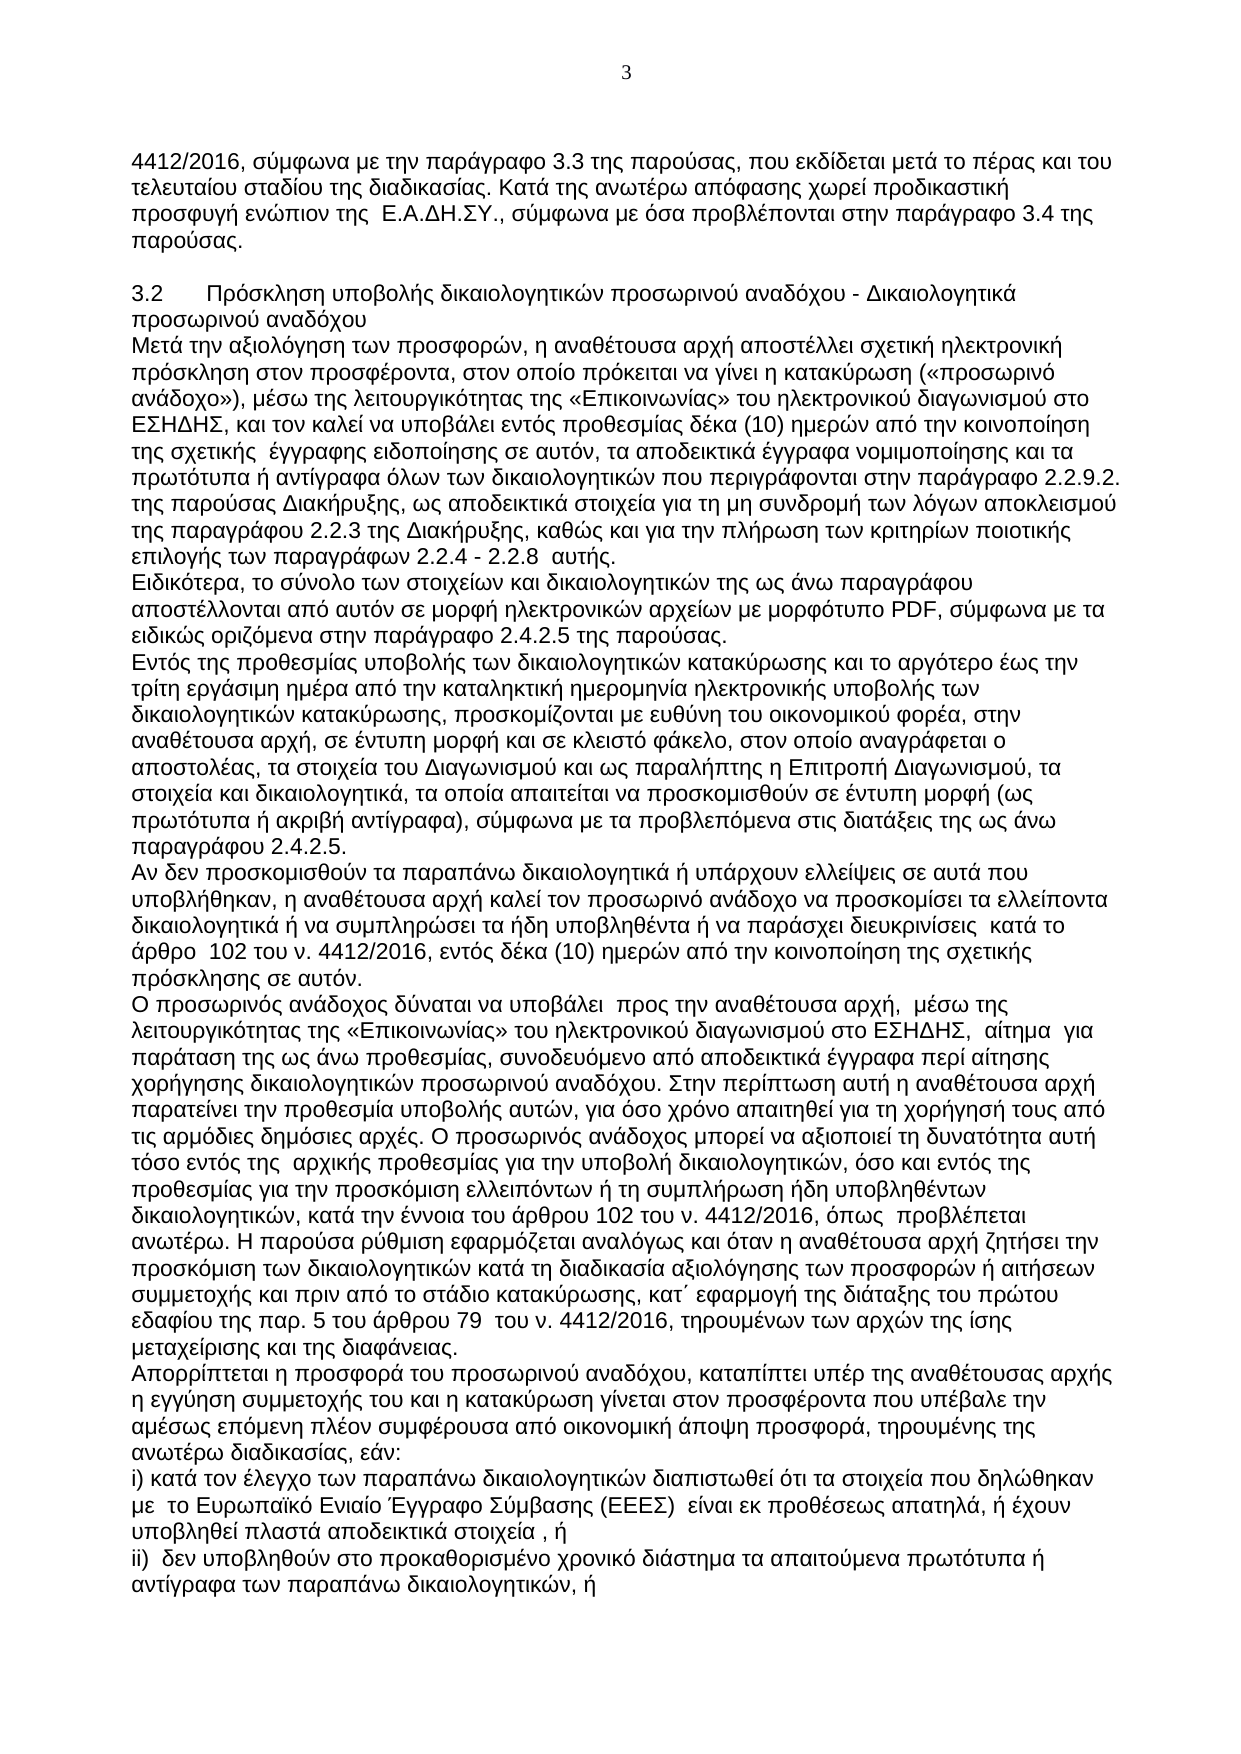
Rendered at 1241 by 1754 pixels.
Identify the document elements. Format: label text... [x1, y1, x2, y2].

text Μετά την αξιολόγηση των προσφορών, η αναθέτουσα αρχή αποστέλλει σχετική ηλεκτρονική πρόσκληση στον προσφέροντα, στον οποίο πρόκειται να γίνει η κατακύρωση («προσωρινό ανάδοχο»), μέσω της λειτουργικότητας της «Επικοινωνίας» του ηλεκτρονικού διαγωνισμού στο ΕΣΗΔΗΣ, και τον καλεί να υποβάλει εντός προθεσμίας δέκα (10) ημερών από την κοινοποίηση της σχετικής έγγραφης ειδοποίησης σε αυτόν, τα αποδεικτικά έγγραφα νομιμοποίησης και τα πρωτότυπα ή αντίγραφα όλων των δικαιολογητικών που περιγράφονται στην παράγραφο 2.2.9.2. της παρούσας Διακήρυξης, ως αποδεικτικά στοιχεία για τη μη συνδρομή των λόγων αποκλεισμού της παραγράφου 2.2.3 της Διακήρυξης, καθώς και για την πλήρωση των κριτηρίων ποιοτικής επιλογής των παραγράφων 2.2.4 - 2.2.8 αυτής. [131, 332, 1122, 569]
text i) κατά τον έλεγχο των παραπάνω δικαιολογητικών διαπιστωθεί ότι τα στοιχεία που δηλώθηκαν με το Ευρωπαϊκό Ενιαίο Έγγραφο Σύμβασης (ΕΕΕΣ) είναι εκ προθέσεως απατηλά, ή έχουν υποβληθεί πλαστά αποδεικτικά στοιχεία , ή [131, 1465, 1122, 1544]
text 3.2 Πρόσκληση υποβολής δικαιολογητικών προσωρινού αναδόχου - Δικαιολογητικά προσωρινού αναδόχου [131, 279, 1122, 332]
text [131, 148, 1122, 253]
text Ο προσωρινός ανάδοχος δύναται να υποβάλει προς την αναθέτουσα αρχή, μέσω της λειτουργικότητας της «Επικοινωνίας» του ηλεκτρονικού διαγωνισμού στο ΕΣΗΔΗΣ, αίτημα για παράταση της ως άνω προθεσμίας, συνοδευόμενο από αποδεικτικά έγγραφα περί αίτησης χορήγησης δικαιολογητικών προσωρινού αναδόχου. Στην περίπτωση αυτή η αναθέτουσα αρχή παρατείνει την προθεσμία υποβολής αυτών, για όσο χρόνο απαιτηθεί για τη χορήγησή τους από τις αρμόδιες δημόσιες αρχές. Ο προσωρινός ανάδοχος μπορεί να αξιοποιεί τη δυνατότητα αυτή τόσο εντός της αρχικής προθεσμίας για την υποβολή δικαιολογητικών, όσο και εντός της προθεσμίας για την προσκόμιση ελλειπόντων ή τη συμπλήρωση ήδη υποβληθέντων δικαιολογητικών, κατά την έννοια του άρθρου 102 του ν. 4412/2016, όπως προβλέπεται ανωτέρω. Η παρούσα ρύθμιση εφαρμόζεται αναλόγως και όταν η αναθέτουσα αρχή ζητήσει την προσκόμιση των δικαιολογητικών κατά τη διαδικασία αξιολόγησης των προσφορών ή αιτήσεων συμμετοχής και πριν από το στάδιο κατακύρωσης, κατ΄ εφαρμογή της διάταξης του πρώτου εδαφίου της παρ. 5 του άρθρου 79 του ν. 4412/2016, τηρουμένων των αρχών της ίσης μεταχείρισης και της διαφάνειας. [131, 991, 1122, 1360]
text ii) δεν υποβληθούν στο προκαθορισμένο χρονικό διάστημα τα απαιτούμενα πρωτότυπα ή αντίγραφα των παραπάνω δικαιολογητικών, ή [131, 1544, 1122, 1597]
text Ειδικότερα, το σύνολο των στοιχείων και δικαιολογητικών της ως άνω παραγράφου αποστέλλονται από αυτόν σε μορφή ηλεκτρονικών αρχείων με μορφότυπο PDF, σύμφωνα με τα ειδικώς οριζόμενα στην παράγραφο 2.4.2.5 της παρούσας. [131, 569, 1122, 648]
text Εντός της προθεσμίας υποβολής των δικαιολογητικών κατακύρωσης και το αργότερο έως την τρίτη εργάσιμη ημέρα από την καταληκτική ημερομηνία ηλεκτρονικής υποβολής των δικαιολογητικών κατακύρωσης, προσκομίζονται με ευθύνη του οικονομικού φορέα, στην αναθέτουσα αρχή, σε έντυπη μορφή και σε κλειστό φάκελο, στον οποίο αναγράφεται ο αποστολέας, τα στοιχεία του Διαγωνισμού και ως παραλήπτης η Επιτροπή Διαγωνισμού, τα στοιχεία και δικαιολογητικά, τα οποία απαιτείται να προσκομισθούν σε έντυπη μορφή (ως πρωτότυπα ή ακριβή αντίγραφα), σύμφωνα με τα προβλεπόμενα στις διατάξεις της ως άνω παραγράφου 2.4.2.5. [131, 648, 1122, 859]
text Απορρίπτεται η προσφορά του προσωρινού αναδόχου, καταπίπτει υπέρ της αναθέτουσας αρχής η εγγύηση συμμετοχής του και η κατακύρωση γίνεται στον προσφέροντα που υπέβαλε την αμέσως επόμενη πλέον συμφέρουσα από οικονομική άποψη προσφορά, τηρουμένης της ανωτέρω διαδικασίας, εάν: [131, 1360, 1122, 1465]
text Αν δεν προσκομισθούν τα παραπάνω δικαιολογητικά ή υπάρχουν ελλείψεις σε αυτά που υπoβλήθηκαν, η αναθέτουσα αρχή καλεί τον προσωρινό ανάδοχο να προσκομίσει τα ελλείποντα δικαιολογητικά ή να συμπληρώσει τα ήδη υποβληθέντα ή να παράσχει διευκρινίσεις κατά το άρθρο 102 του ν. 4412/2016, εντός δέκα (10) ημερών από την κοινοποίηση της σχετικής πρόσκλησης σε αυτόν. [131, 859, 1122, 991]
